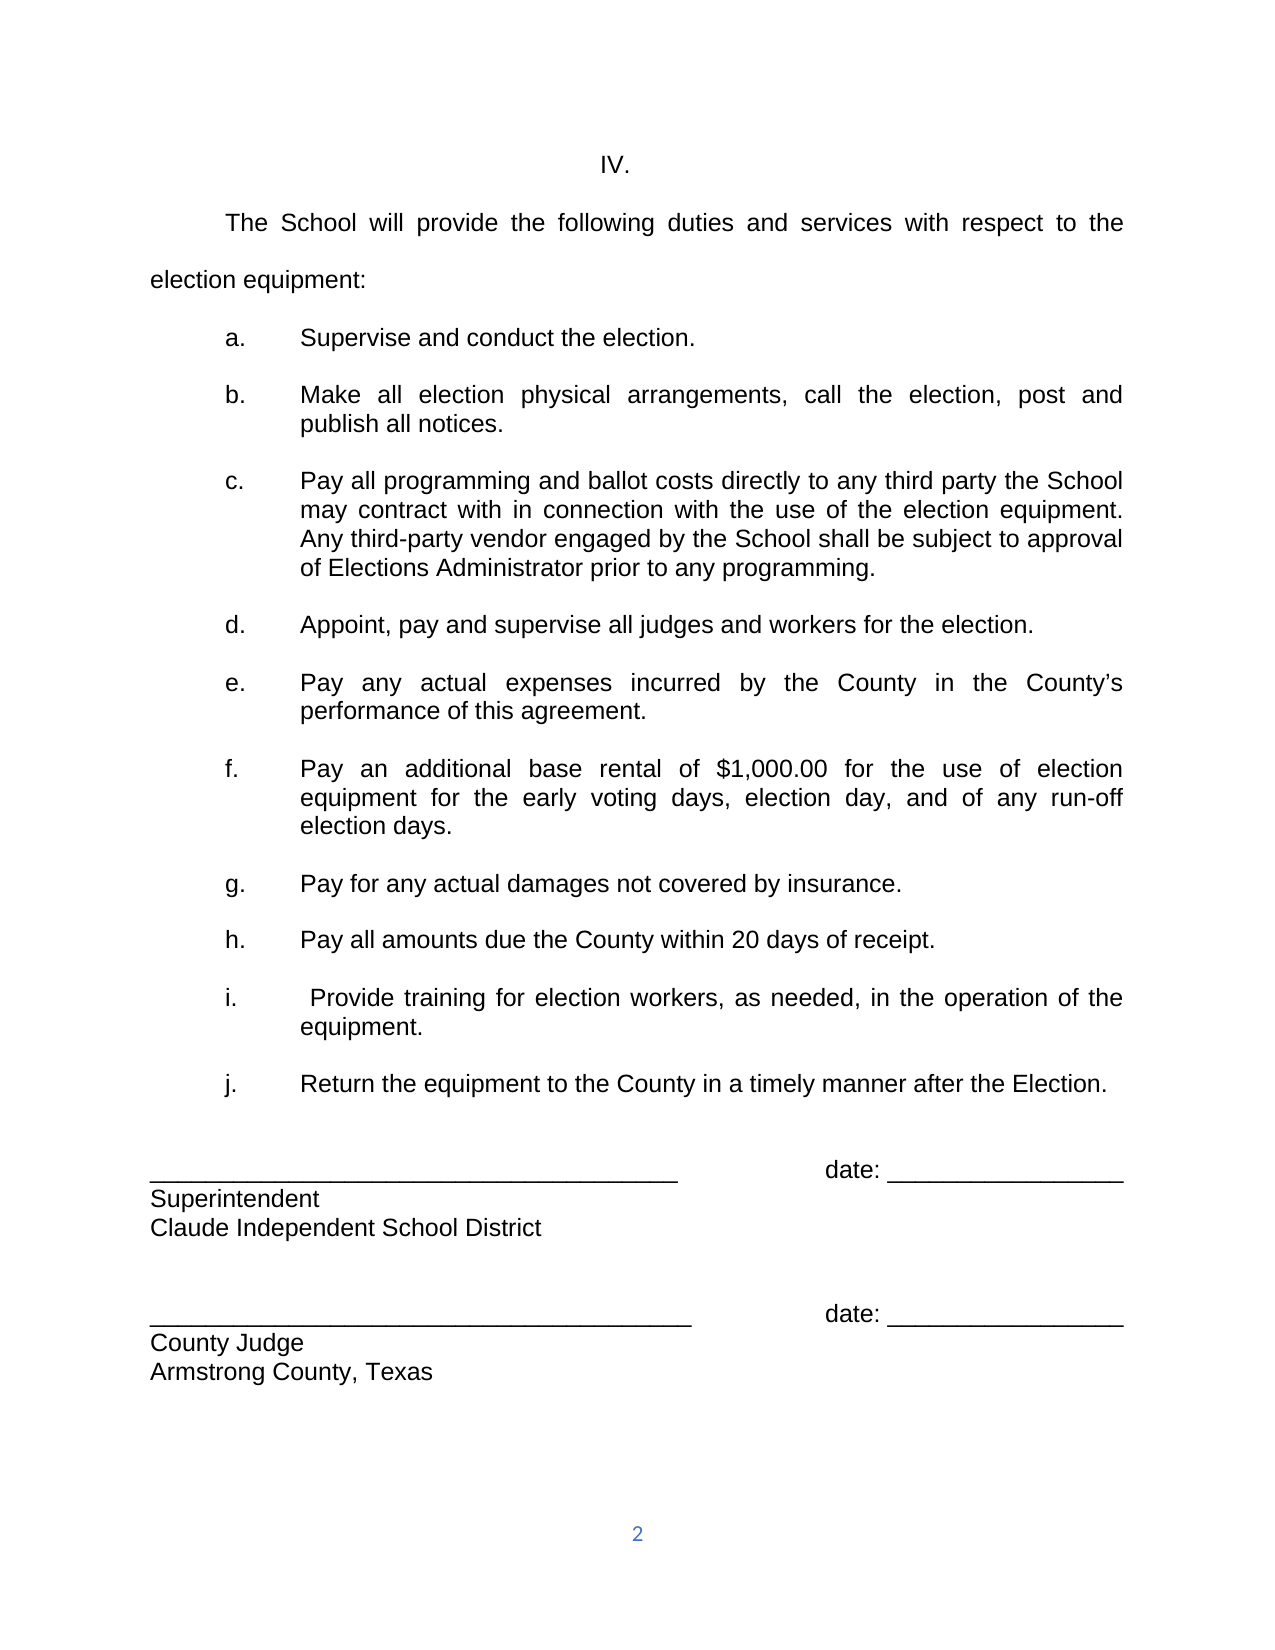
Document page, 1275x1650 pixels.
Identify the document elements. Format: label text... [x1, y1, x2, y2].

text c. Pay all programming and ballot costs directly to any third party the School may contract with in connection with the use of the election equipment. Any third-party vendor engaged by the School shall be subject to approval of Elections Administrator prior to any programming. [150, 466, 1125, 581]
text g. Pay for any actual damages not covered by insurance. [150, 869, 1125, 897]
text j. Return the equipment to the County in a timely manner after the Election. [150, 1069, 1125, 1098]
text a. Supervise and conduct the election. [150, 322, 1125, 351]
text Claude Independent School District [150, 1213, 1125, 1242]
text Armstrong County, Texas [150, 1357, 1125, 1386]
text h. Pay all amounts due the County within 20 days of receipt. [150, 926, 1125, 954]
text ______________________________________ date: _________________ [150, 1156, 1125, 1184]
text IV. [525, 150, 1125, 179]
text e. Pay any actual expenses incurred by the County in the County’s performance of this agreement. [150, 667, 1125, 725]
text i. Provide training for election workers, as needed, in the operation of the equipment. [150, 983, 1125, 1041]
text Superintendent [150, 1184, 1125, 1213]
text f. Pay an additional base rental of $1,000.00 for the use of election equipment for the early voting days, election day, and of any run-off election days. [150, 754, 1125, 840]
text _______________________________________ date: _________________ [150, 1299, 1125, 1328]
text The School will provide the following duties and services with respect to the election equipment: [150, 207, 1125, 294]
text County Judge [150, 1328, 1125, 1357]
text d. Appoint, pay and supervise all judges and workers for the election. [150, 610, 1125, 639]
text b. Make all election physical arrangements, call the election, post and publish all notices. [150, 380, 1125, 437]
